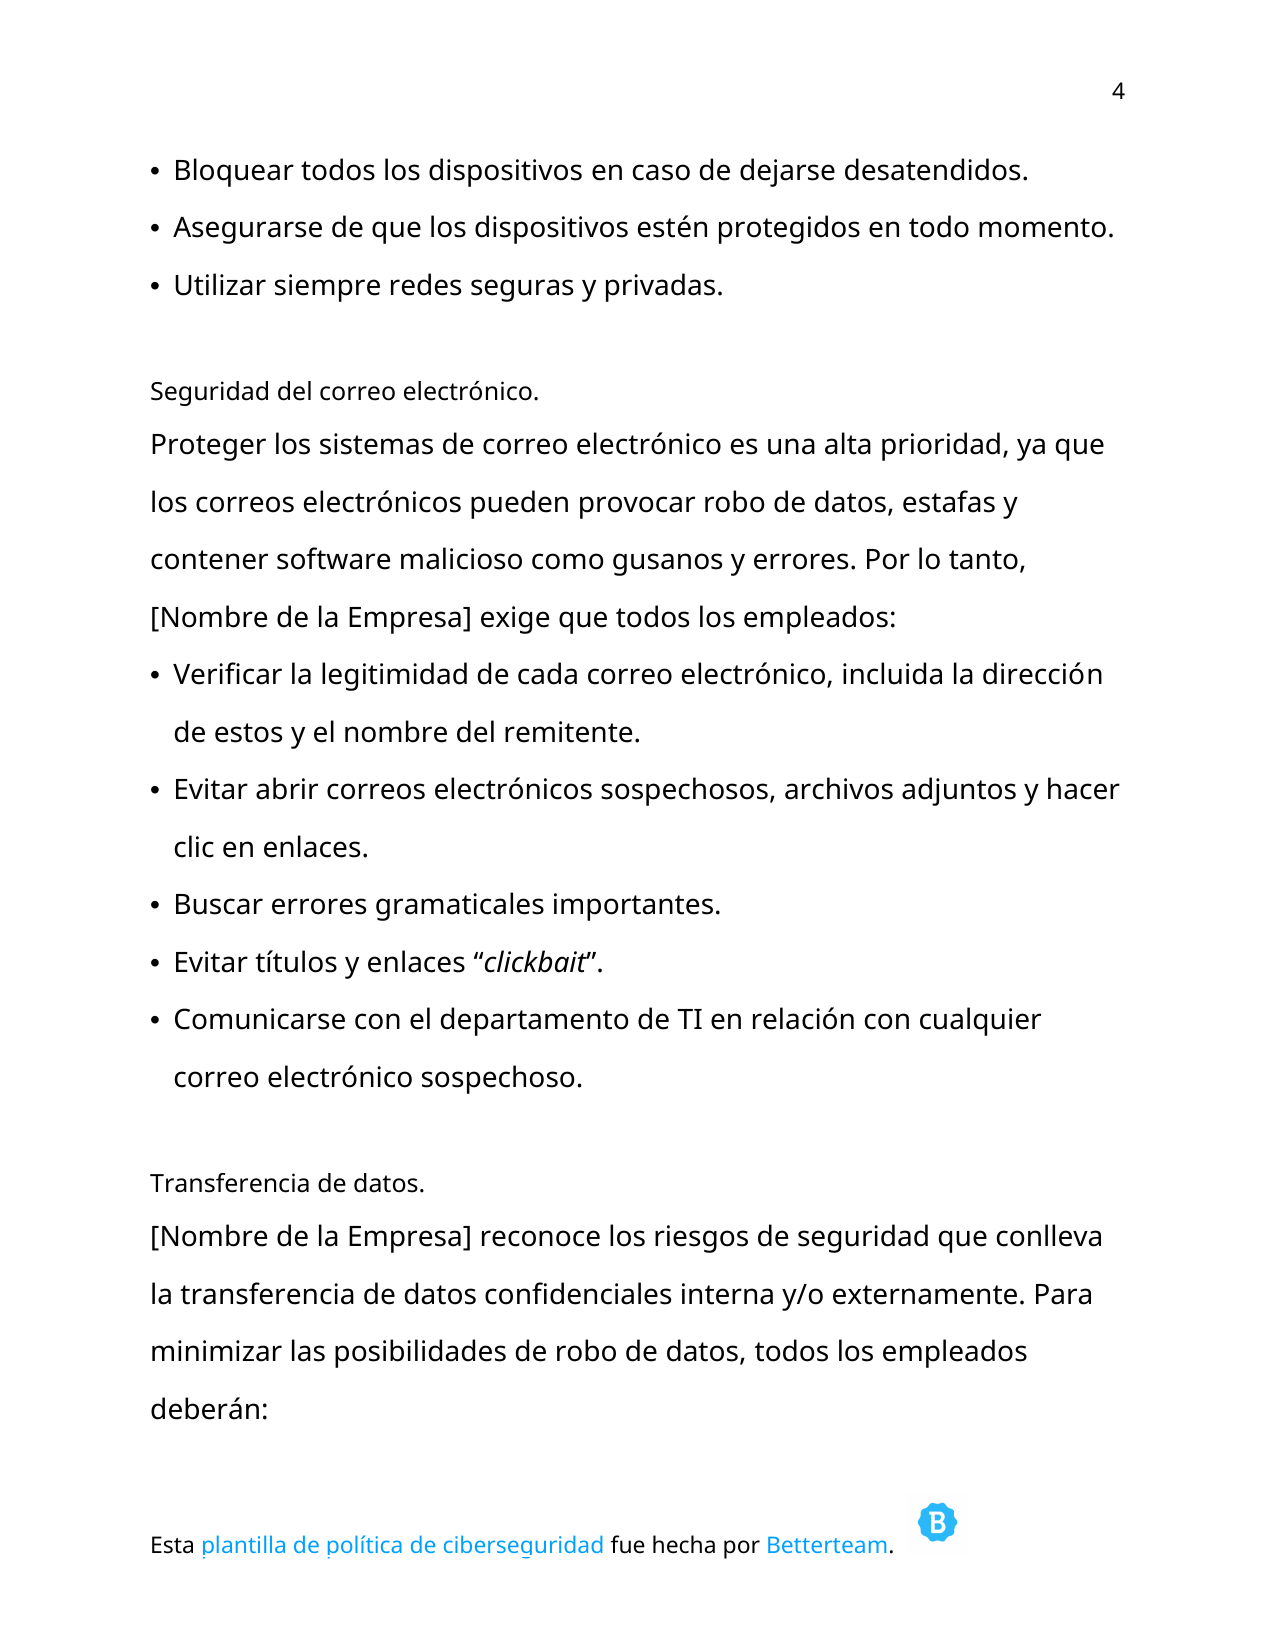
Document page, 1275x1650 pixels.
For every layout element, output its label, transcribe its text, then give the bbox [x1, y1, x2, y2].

list Evitar títulos y enlaces “clickbait”. [150, 942, 1125, 980]
text Proteger los sistemas de correo electrónico es una alta prioridad, ya que los correos electrónicos pueden provocar robo de datos, estafas y contener software malicioso como gusanos y errores. Por lo tanto, [Nombre de la Empresa] exige que todos los empleados: [150, 424, 1125, 635]
picture [906, 1491, 969, 1554]
list Asegurarse de que los dispositivos estén protegidos en todo momento. [150, 207, 1125, 246]
text Transferencia de datos. [150, 1166, 1125, 1200]
text [Nombre de la Empresa] reconoce los riesgos de seguridad que conlleva la transferencia de datos confidenciales interna y/o externamente. Para minimizar las posibilidades de robo de datos, todos los empleados deberán: [150, 1217, 1125, 1427]
list Utilizar siempre redes seguras y privadas. [150, 265, 1125, 303]
list Comunicarse con el departamento de TI en relación con cualquier correo electrónico sospechoso. [150, 999, 1125, 1095]
list Evitar abrir correos electrónicos sospechosos, archivos adjuntos y hacer clic en enlaces. [150, 769, 1125, 865]
text Seguridad del correo electrónico. [150, 373, 1125, 408]
list Bloquear todos los dispositivos en caso de dejarse desatendidos. [150, 150, 1125, 188]
list Buscar errores gramaticales importantes. [150, 884, 1125, 923]
list Verificar la legitimidad de cada correo electrónico, incluida la dirección de estos y el nombre del remitente. [150, 654, 1125, 750]
